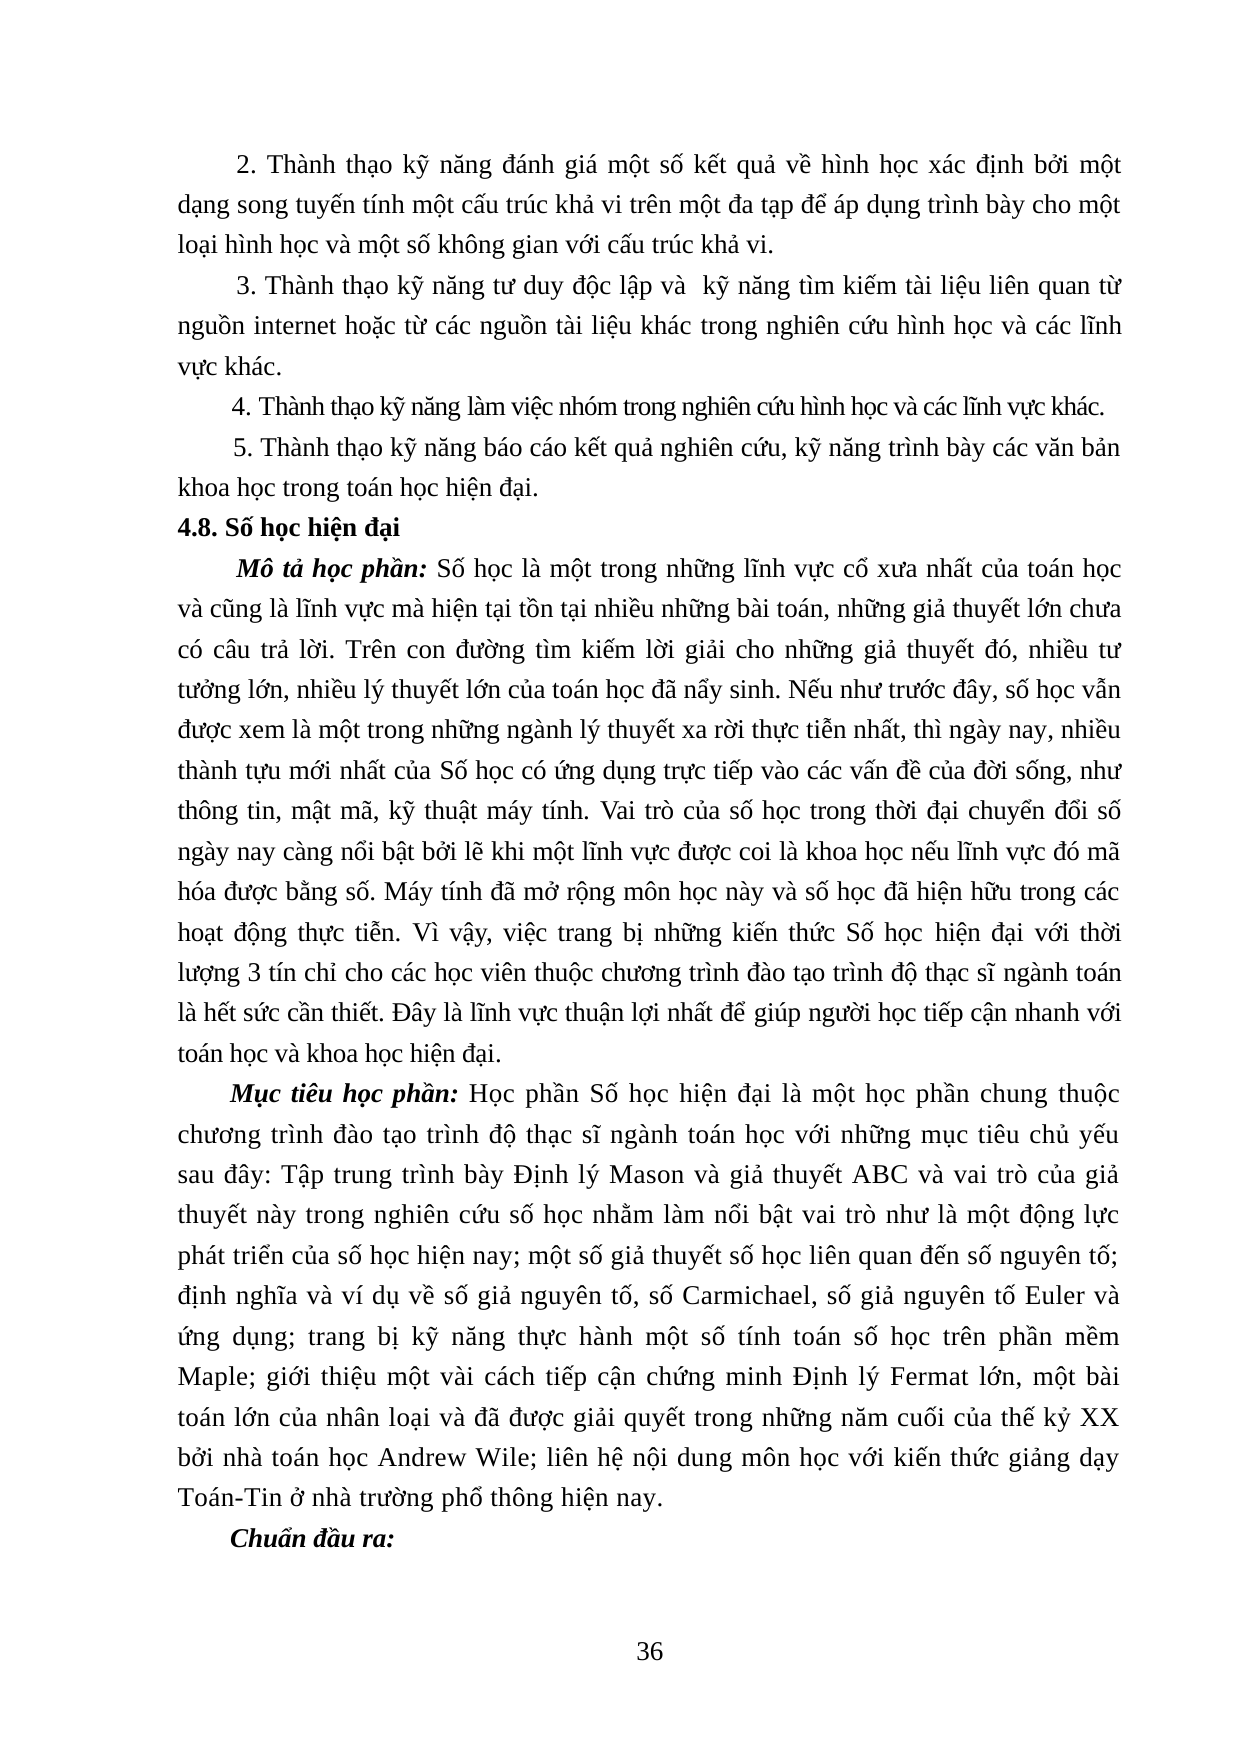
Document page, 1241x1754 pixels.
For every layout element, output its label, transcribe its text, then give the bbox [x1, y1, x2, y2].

text 2. Thành thạo kỹ năng đánh giá một số kết quả về hình học xác định bởi một dạng song tuyến tính một cấu trúc khả vi trên một đa tạp để áp dụng trình bày cho một loại hình học và một số không gian với cấu trúc khả vi. [177, 148, 1122, 260]
text 4.8. Số học hiện đại [177, 511, 1122, 543]
text 3. Thành thạo kỹ năng tư duy độc lập và kỹ năng tìm kiếm tài liệu liên quan từ nguồn internet hoặc từ các nguồn tài liệu khác trong nghiên cứu hình học và các lĩnh vực khác. [177, 269, 1122, 381]
text Mục tiêu học phần: Học phần Số học hiện đại là một học phần chung thuộc chương trình đào tạo trình độ thạc sĩ ngành toán học với những mục tiêu chủ yếu sau đây: Tập trung trình bày Định lý Mason và giả thuyết ABC và vai trò của giả thuyết này trong nghiên cứu số học nhằm làm nổi bật vai trò như là một động lực phát triển của số học hiện nay; một số giả thuyết số học liên quan đến số nguyên tố; định nghĩa và ví dụ về số giả nguyên tố, số Carmichael, số giả nguyên tố Euler và ứng dụng; trang bị kỹ năng thực hành một số tính toán số học trên phần mềm Maple; giới thiệu một vài cách tiếp cận chứng minh Định lý Fermat lớn, một bài toán lớn của nhân loại và đã được giải quyết trong những năm cuối của thế kỷ XX bởi nhà toán học Andrew Wile; liên hệ nội dung môn học với kiến thức giảng dạy Toán-Tin ở nhà trường phổ thông hiện nay. [177, 1077, 1122, 1513]
text 5. Thành thạo kỹ năng báo cáo kết quả nghiên cứu, kỹ năng trình bày các văn bản khoa học trong toán học hiện đại. [177, 431, 1122, 502]
text Mô tả học phần: Số học là một trong những lĩnh vực cổ xưa nhất của toán học và cũng là lĩnh vực mà hiện tại tồn tại nhiều những bài toán, những giả thuyết lớn chưa có câu trả lời. Trên con đường tìm kiếm lời giải cho những giả thuyết đó, nhiều tư tưởng lớn, nhiều lý thuyết lớn của toán học đã nẩy sinh. Nếu như trước đây, số học vẫn được xem là một trong những ngành lý thuyết xa rời thực tiễn nhất, thì ngày nay, nhiều thành tựu mới nhất của Số học có ứng dụng trực tiếp vào các vấn đề của đời sống, như thông tin, mật mã, kỹ thuật máy tính. Vai trò của số học trong thời đại chuyển đổi số ngày nay càng nổi bật bởi lẽ khi một lĩnh vực được coi là khoa học nếu lĩnh vực đó mã hóa được bằng số. Máy tính đã mở rộng môn học này và số học đã hiện hữu trong các hoạt động thực tiễn. Vì vậy, việc trang bị những kiến thức Số học hiện đại với thời lượng 3 tín chỉ cho các học viên thuộc chương trình đào tạo trình độ thạc sĩ ngành toán là hết sức cần thiết. Đây là lĩnh vực thuận lợi nhất để giúp người học tiếp cận nhanh với toán học và khoa học hiện đại. [177, 552, 1122, 1068]
text 4. Thành thạo kỹ năng làm việc nhóm trong nghiên cứu hình học và các lĩnh vực khác. [177, 390, 1122, 421]
text Chuẩn đầu ra: [177, 1522, 1122, 1553]
